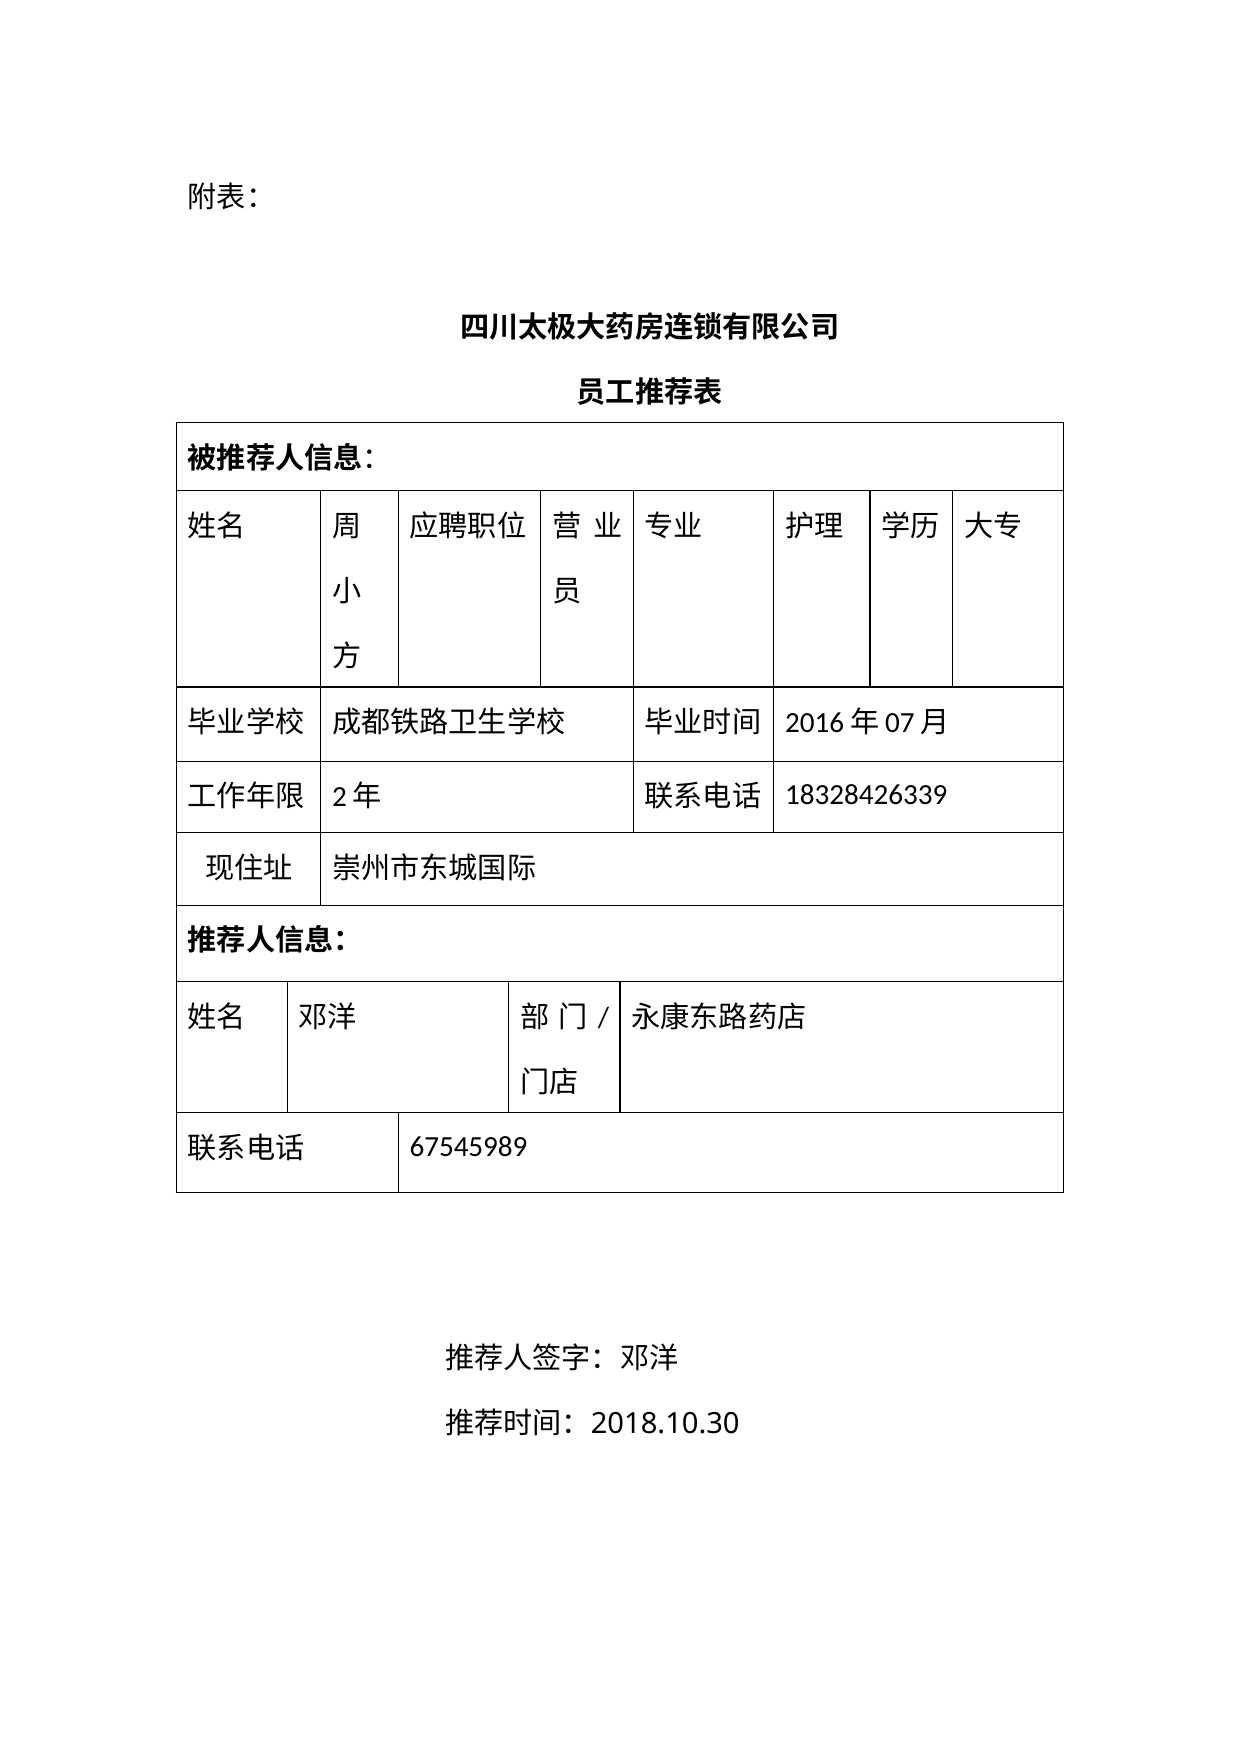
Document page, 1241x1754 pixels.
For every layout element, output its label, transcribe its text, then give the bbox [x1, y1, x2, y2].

text 推荐时间：2018.10.30 [187, 1388, 1053, 1453]
table_cell 应聘职位 [399, 491, 540, 686]
table_cell 姓名 [177, 491, 320, 686]
text 员工推荐表 [187, 357, 1053, 422]
text 附表： [187, 162, 1053, 227]
table_cell 周小方 [321, 491, 398, 686]
table_cell 毕业学校 [177, 688, 320, 761]
table_cell 18328426339 [774, 762, 1063, 832]
table_cell 推荐人信息： [177, 906, 1063, 981]
table_cell 联系电话 [177, 1113, 398, 1192]
table_cell 成都铁路卫生学校 [321, 688, 633, 761]
text 推荐人签字：邓洋 [187, 1323, 1053, 1388]
table_cell 姓名 [177, 982, 287, 1112]
table_cell 营业员 [541, 491, 633, 686]
table_cell 工作年限 [177, 762, 320, 832]
table_cell 2016年07月 [774, 688, 1063, 761]
text 四川太极大药房连锁有限公司 [187, 292, 1053, 357]
table_cell 护理 [774, 491, 869, 686]
table_cell 部门/门店 [509, 982, 619, 1112]
table_cell 崇州市东城国际 [321, 833, 1063, 904]
table_cell 2年 [321, 762, 633, 832]
table_cell 永康东路药店 [621, 982, 1063, 1112]
table_cell 现住址 [177, 833, 320, 904]
table_cell 学历 [871, 491, 952, 686]
table_header 被推荐人信息： [177, 423, 1063, 490]
table_cell 联系电话 [634, 762, 773, 832]
table_cell 邓洋 [288, 982, 508, 1112]
table_cell 专业 [634, 491, 773, 686]
table_cell 67545989 [399, 1113, 1063, 1192]
table_cell 大专 [953, 491, 1063, 686]
table_cell 毕业时间 [634, 688, 773, 761]
